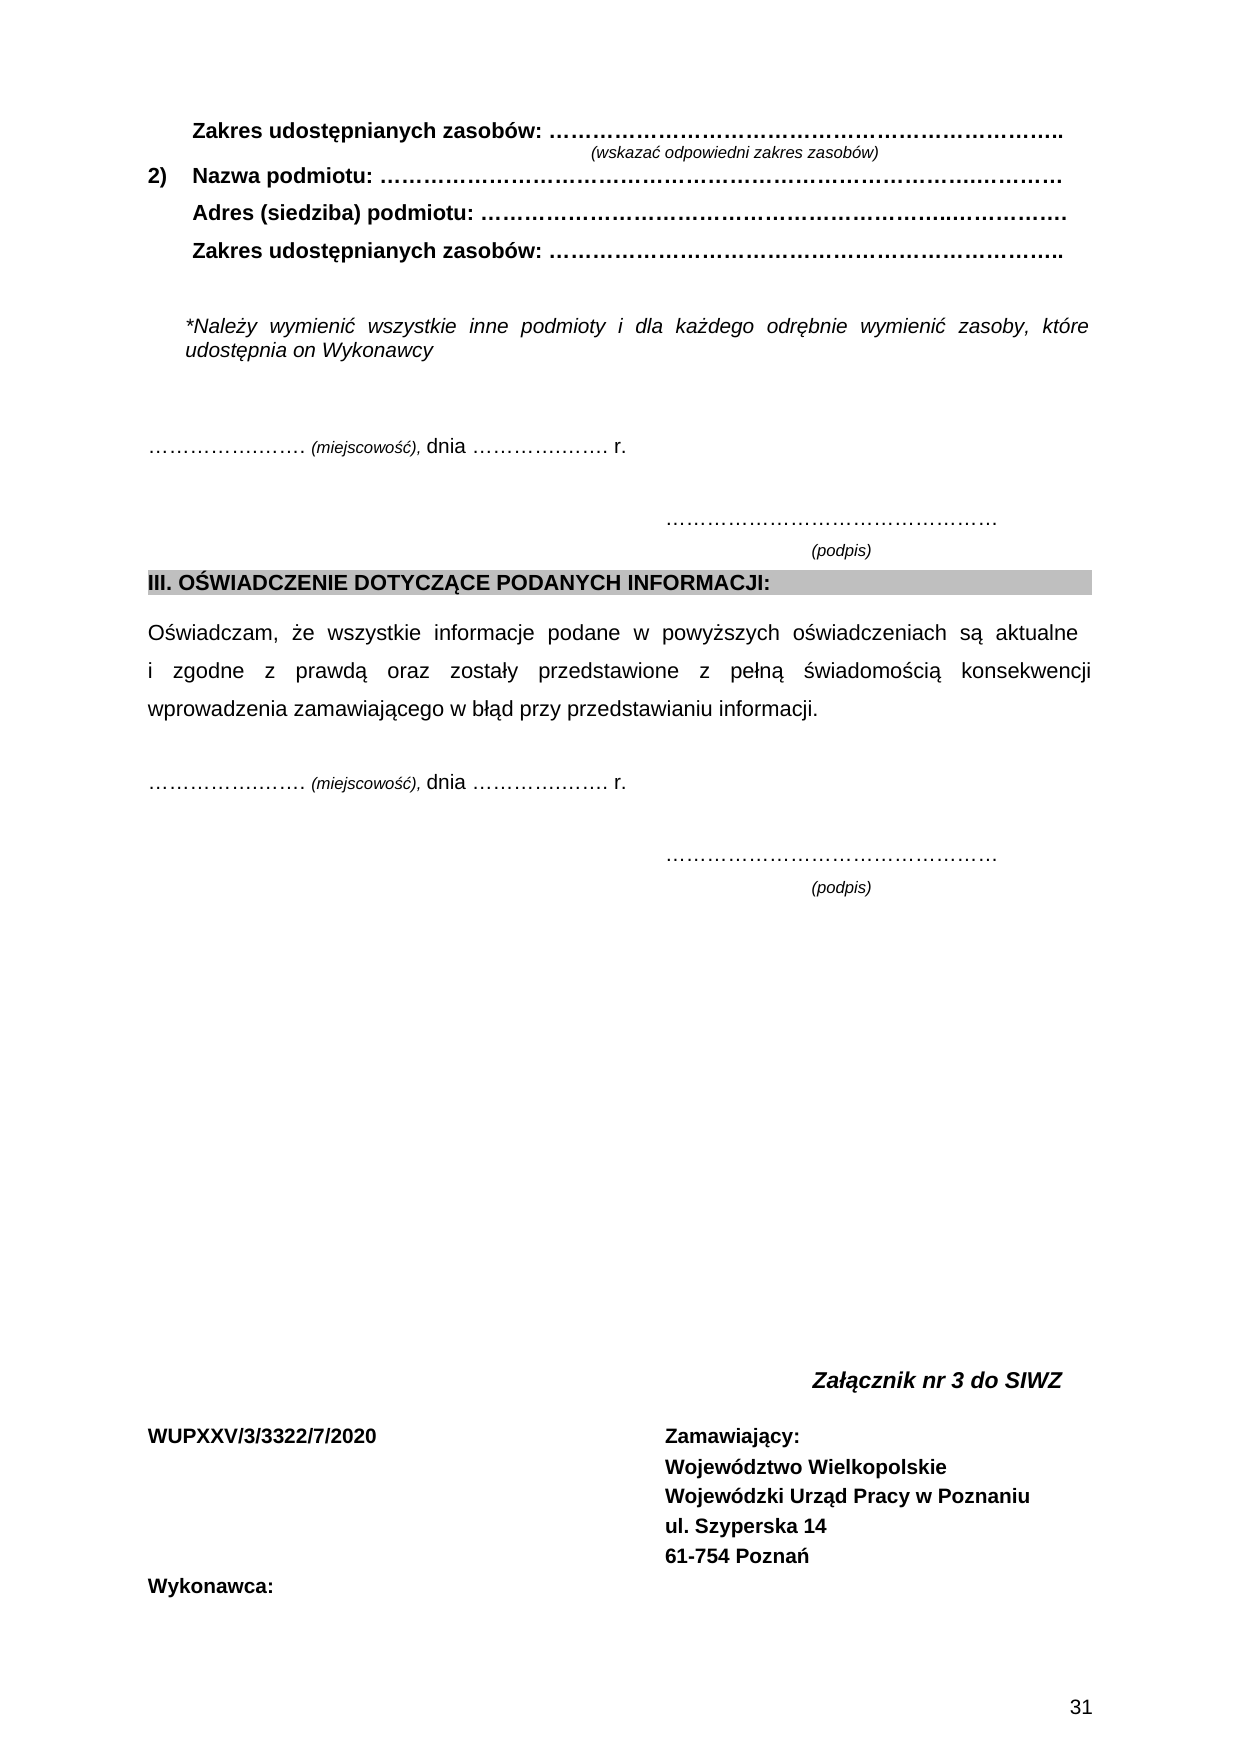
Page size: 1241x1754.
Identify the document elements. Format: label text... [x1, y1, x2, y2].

text Wykonawca: [148, 1574, 1092, 1598]
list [192, 200, 1092, 226]
text (podpis) [738, 877, 1092, 897]
text (wskazać odpowiedni zakres zasobów) [148, 143, 1092, 162]
text …………….……. (miejscowość), dnia ………….……. r. [148, 433, 1092, 457]
list Zakres udostępnianych zasobów: …………………………………………………………….. [192, 118, 1092, 143]
text Oświadczam, że wszystkie informacje podane w powyższych oświadczeniach są aktualne i zgodne z prawdą oraz zostały przedstawione z pełną świadomością konsekwencji wprowadzenia zamawiającego w błąd przy przedstawianiu informacji. [148, 620, 1092, 721]
text ul. Szyperska 14 [148, 1514, 1092, 1538]
text Województwo Wielkopolskie [148, 1454, 1092, 1478]
text ………………………………………… [148, 842, 1092, 866]
text WUPXXV/3/3322/7/2020 Zamawiający: [148, 1424, 1092, 1448]
list *Należy wymienić wszystkie inne podmioty i dla każdego odrębnie wymienić zasoby, które udostępnia on Wykonawcy [185, 314, 1092, 362]
text Wojewódzki Urząd Pracy w Poznaniu [665, 1484, 1092, 1508]
list Zakres udostępnianych zasobów: …………………………………………………………….. [192, 238, 1092, 263]
text Załącznik nr 3 do SIWZ [738, 1367, 1092, 1393]
text (podpis) [738, 541, 1092, 560]
text ………………………………………… [148, 505, 1092, 529]
text 61-754 Poznań [148, 1544, 1092, 1568]
text …………….……. (miejscowość), dnia ………….……. r. [148, 770, 1092, 794]
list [148, 162, 1092, 188]
text III. OŚWIADCZENIE DOTYCZĄCE PODANYCH INFORMACJI: [148, 570, 1092, 595]
